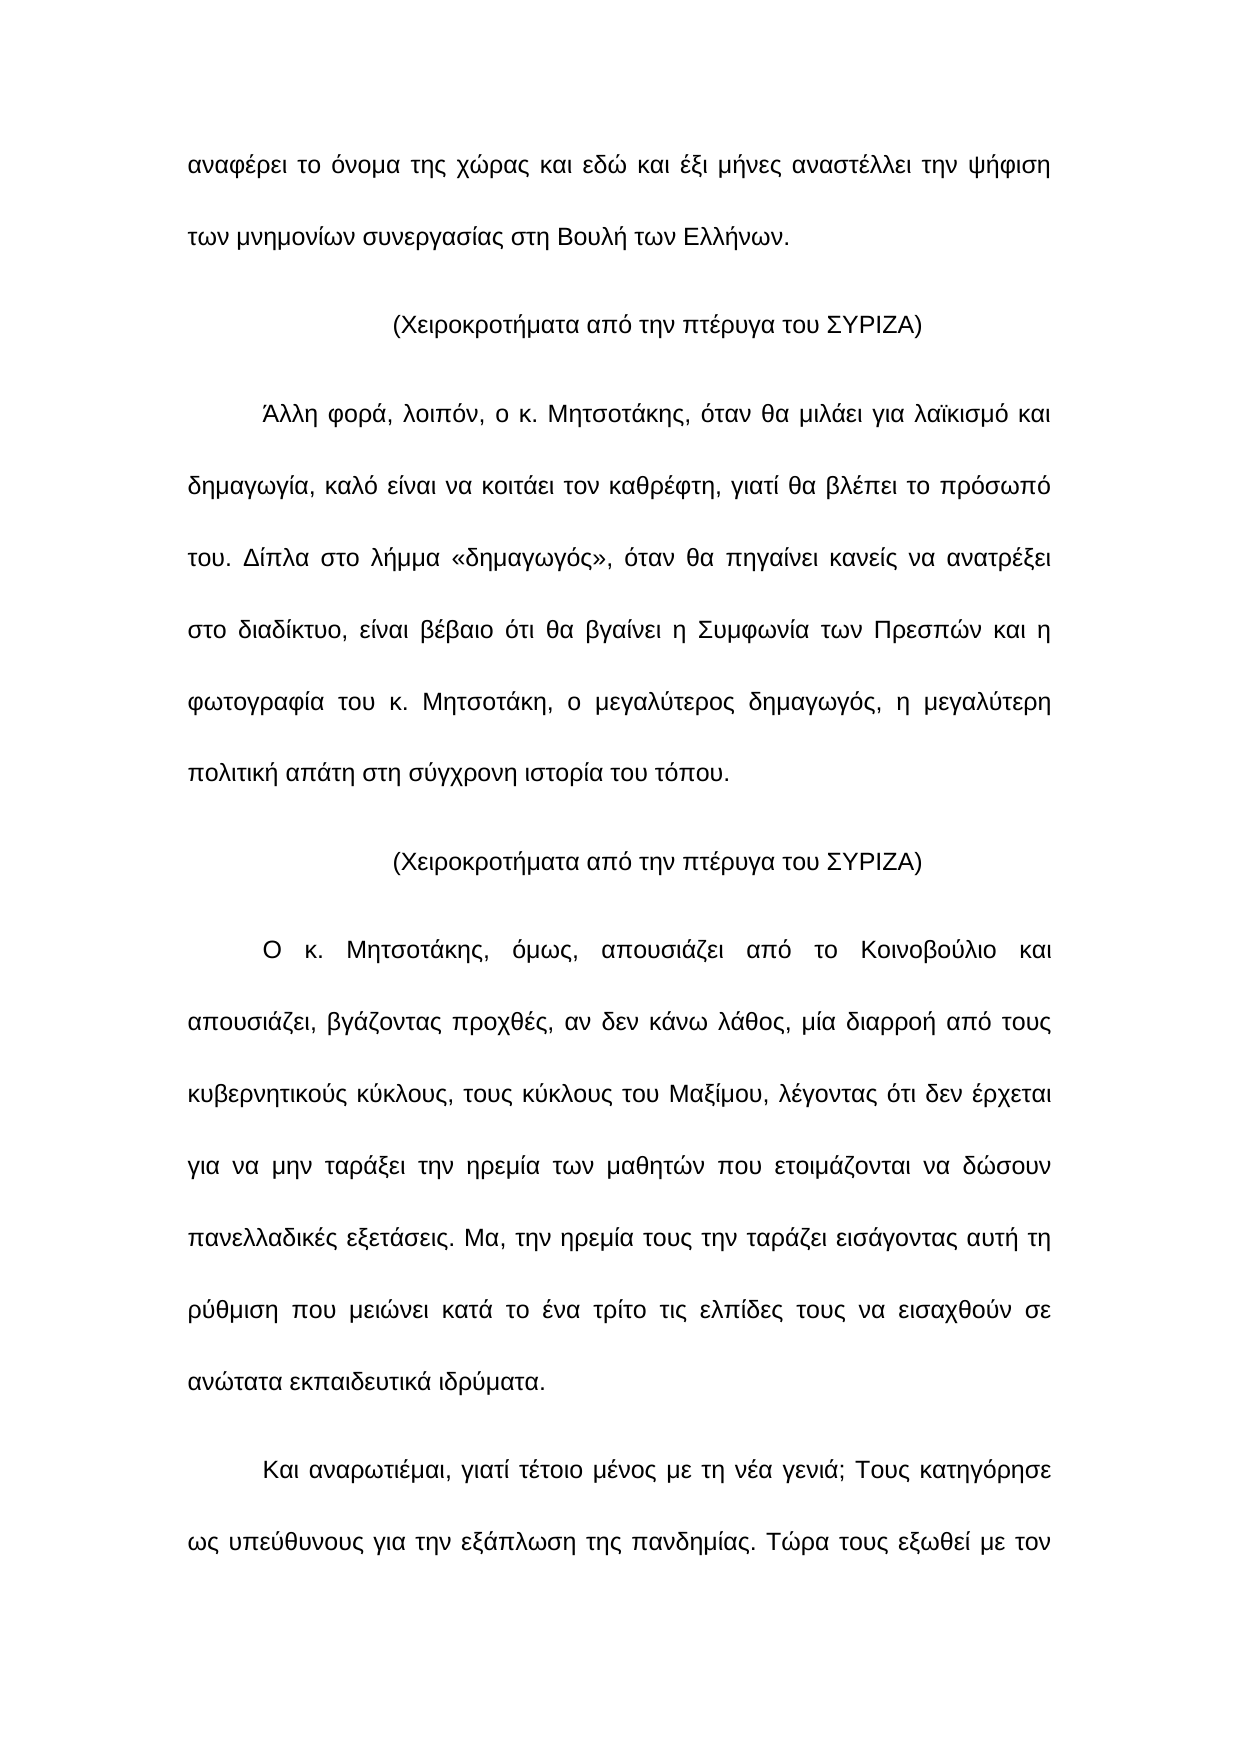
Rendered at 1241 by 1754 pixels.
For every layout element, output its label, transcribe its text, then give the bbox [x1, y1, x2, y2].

text Άλλη φορά, λοιπόν, ο κ. Μητσοτάκης, όταν θα μιλάει για λαϊκισμό και δημαγωγία, καλό είναι να κοιτάει τον καθρέφτη, γιατί θα βλέπει το πρόσωπό του. Δίπλα στο λήμμα «δημαγωγός», όταν θα πηγαίνει κανείς να ανατρέξει στο διαδίκτυο, είναι βέβαιο ότι θα βγαίνει η Συμφωνία των Πρεσπών και η φωτογραφία του κ. Μητσοτάκη, ο μεγαλύτερος δημαγωγός, η μεγαλύτερη πολιτική απάτη στη σύγχρονη ιστορία του τόπου. [187, 399, 1053, 787]
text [187, 1455, 1053, 1556]
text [187, 150, 1053, 251]
text (Χειροκροτήματα από την πτέρυγα του ΣΥΡΙΖΑ) [187, 310, 1053, 339]
text (Χειροκροτήματα από την πτέρυγα του ΣΥΡΙΖΑ) [187, 847, 1053, 876]
text Ο κ. Μητσοτάκης, όμως, απουσιάζει από το Κοινοβούλιο και απουσιάζει, βγάζοντας προχθές, αν δεν κάνω λάθος, μία διαρροή από τους κυβερνητικούς κύκλους, τους κύκλους του Μαξίμου, λέγοντας ότι δεν έρχεται για να μην ταράξει την ηρεμία των μαθητών που ετοιμάζονται να δώσουν πανελλαδικές εξετάσεις. Μα, την ηρεμία τους την ταράζει εισάγοντας αυτή τη ρύθμιση που μειώνει κατά το ένα τρίτο τις ελπίδες τους να εισαχθούν σε ανώτατα εκπαιδευτικά ιδρύματα. [187, 935, 1053, 1395]
